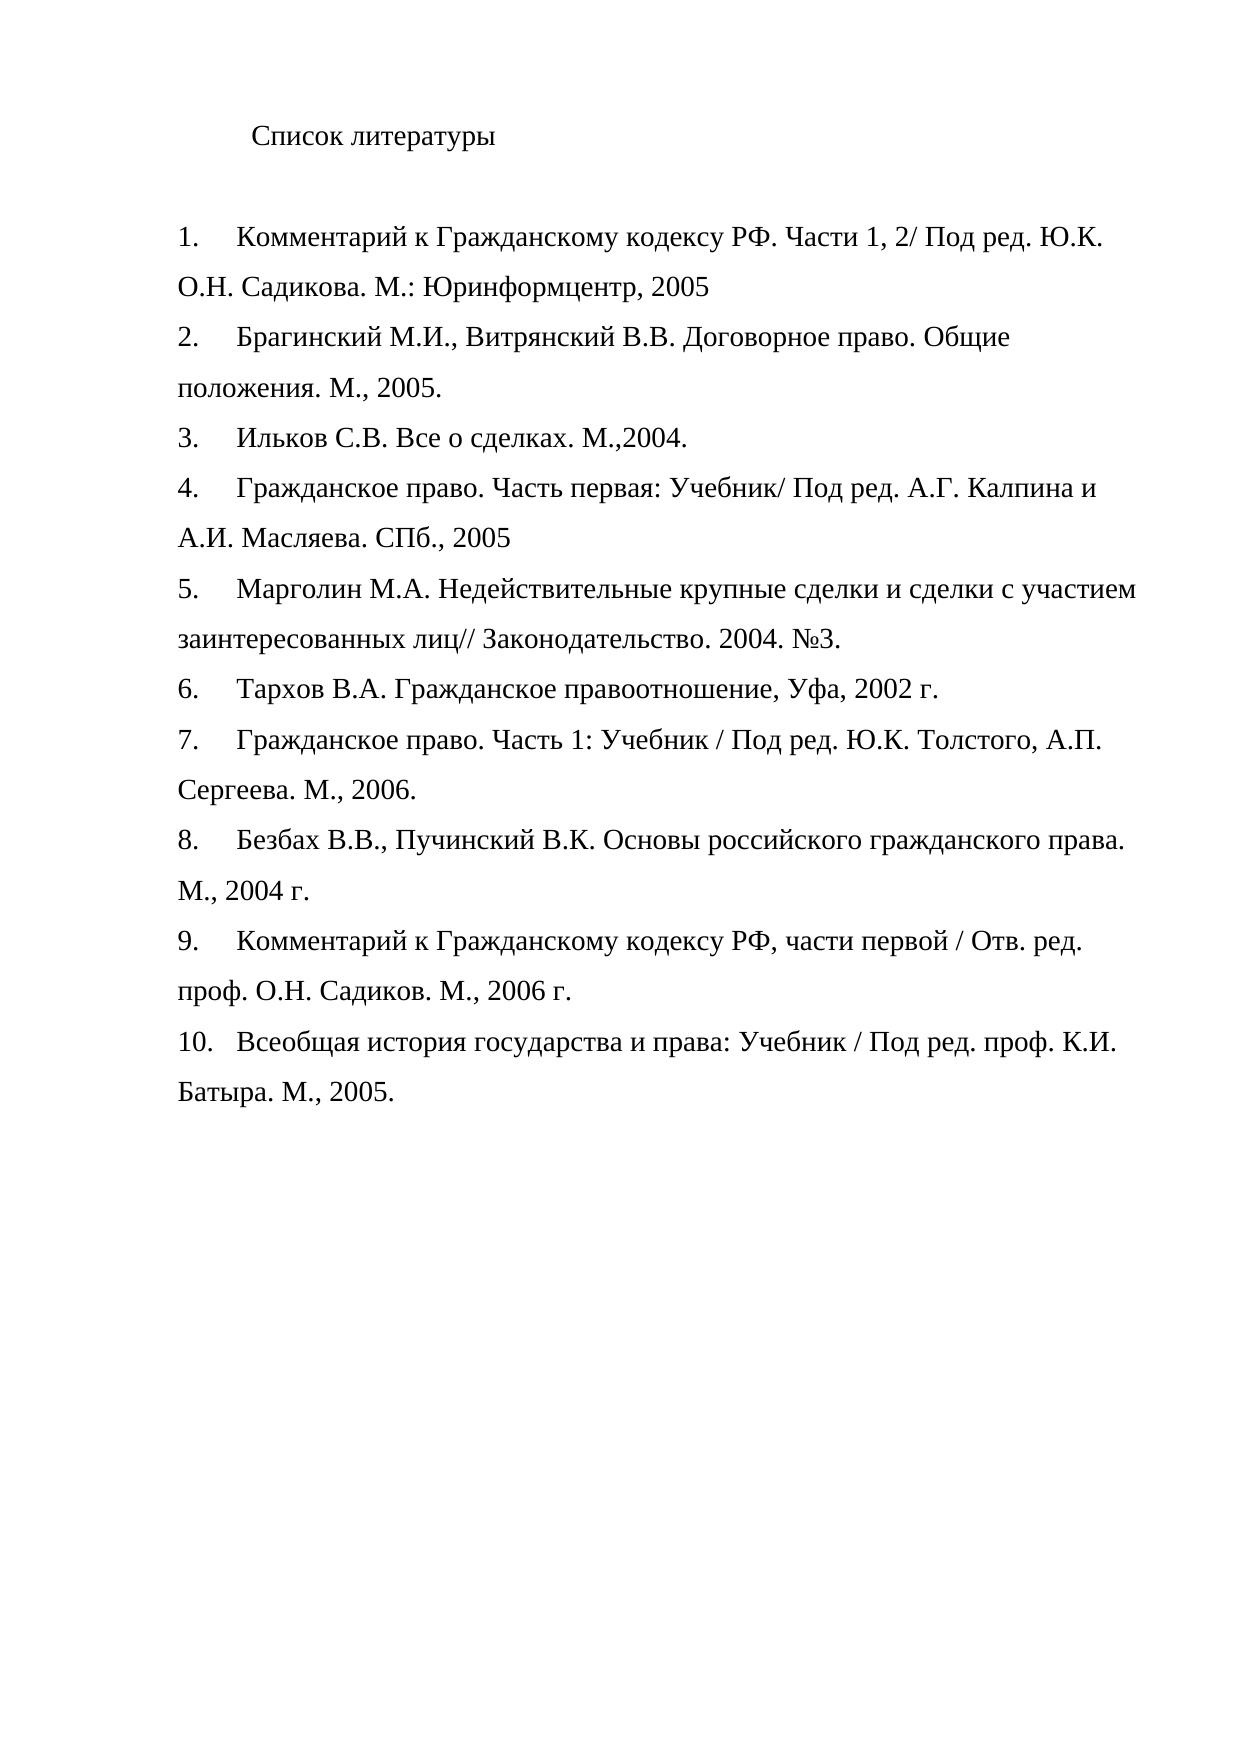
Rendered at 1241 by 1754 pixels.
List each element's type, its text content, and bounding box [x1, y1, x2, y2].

text Список литературы [177, 118, 1152, 152]
list Ильков С.В. Все о сделках. М.,2004. [177, 420, 1152, 453]
list Безбах В.В., Пучинский В.К. Основы российского гражданского права. М., 2004 г. [177, 822, 1152, 906]
list Гражданское право. Часть 1: Учебник / Под ред. Ю.К. Толстого, А.П. Сергеева. М., 2006. [177, 722, 1152, 806]
list Марголин М.А. Недействительные крупные сделки и сделки с участием заинтересованных лиц// Законодательство. 2004. №3. [177, 571, 1152, 655]
list Брагинский М.И., Витрянский В.В. Договорное право. Общие положения. М., 2005. [177, 319, 1152, 403]
list Комментарий к Гражданскому кодексу РФ, части первой / Отв. ред. проф. О.Н. Садиков. М., 2006 г. [177, 923, 1152, 1007]
list Всеобщая история государства и права: Учебник / Под ред. проф. К.И. Батыра. М., 2005. [177, 1024, 1152, 1108]
list Тархов В.А. Гражданское правоотношение, Уфа, 2002 г. [177, 672, 1152, 705]
list Гражданское право. Часть первая: Учебник/ Под ред. А.Г. Калпина и А.И. Масляева. СПб., 2005 [177, 470, 1152, 554]
list Комментарий к Гражданскому кодексу РФ. Части 1, 2/ Под ред. Ю.К. О.Н. Садикова. М.: Юринформцентр, 2005 [177, 219, 1152, 303]
